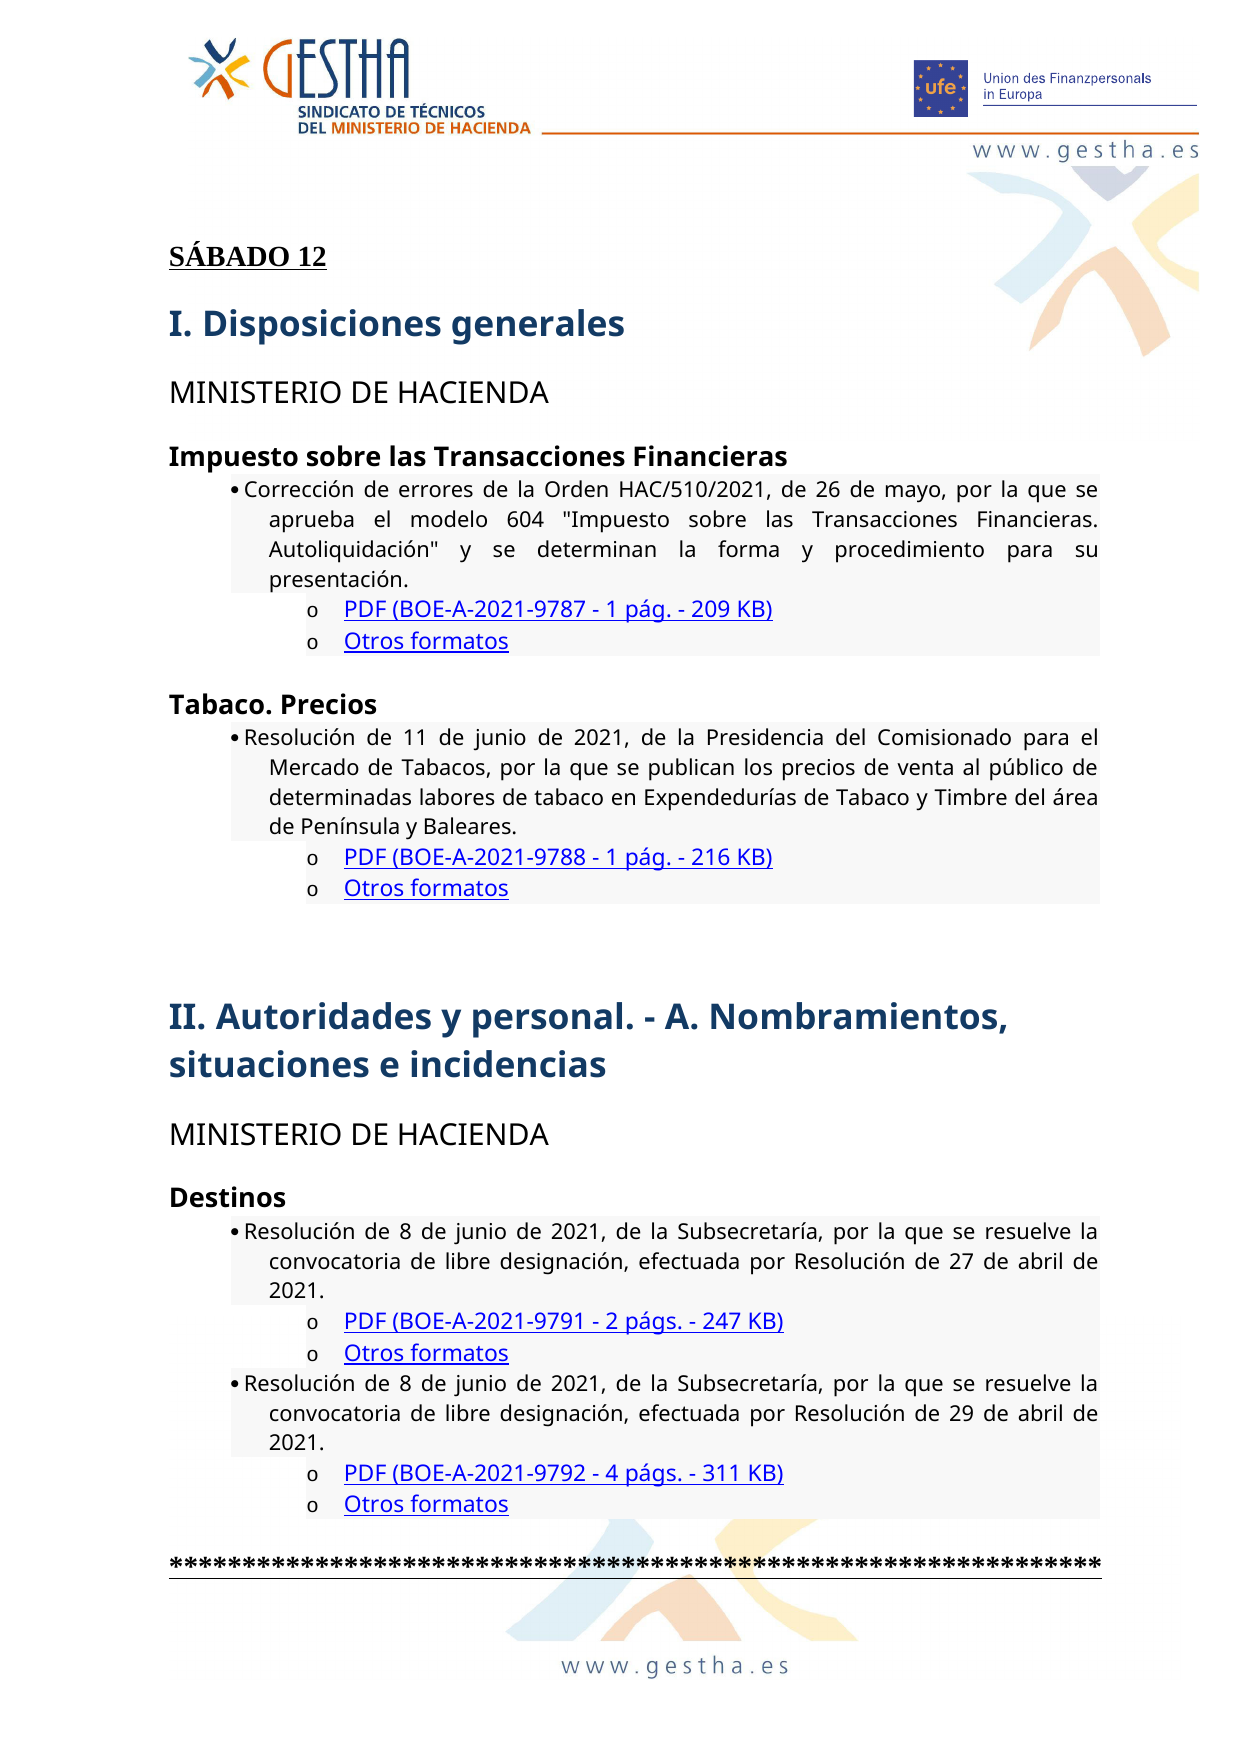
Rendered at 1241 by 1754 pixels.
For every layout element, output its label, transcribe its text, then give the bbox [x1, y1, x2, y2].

list PDF (BOE-A-2021-9787 - 1 pág. - 209 KB) [306, 593, 1100, 625]
list Resolución de 8 de junio de 2021, de la Subsecretaría, por la que se resuelve la convocatoria de libre designación, efectuada por Resolución de 27 de abril de 2021. [231, 1216, 1100, 1305]
picture [187, 37, 1200, 441]
list PDF (BOE-A-2021-9792 - 4 págs. - 311 KB) [306, 1457, 1100, 1488]
subtitle I. Disposiciones generales [169, 298, 1125, 346]
list Resolución de 11 de junio de 2021, de la Presidencia del Comisionado para el Mercado de Tabacos, por la que se publican los precios de venta al público de determinadas labores de tabaco en Expendedurías de Tabaco y Timbre del área de Península y Baleares. [231, 722, 1100, 841]
subtitle Destinos [169, 1179, 1125, 1216]
subtitle MINISTERIO DE HACIENDA [169, 371, 1125, 412]
subtitle II. Autoridades y personal. - A. Nombramientos, situaciones e incidencias [169, 991, 1125, 1088]
list Resolución de 8 de junio de 2021, de la Subsecretaría, por la que se resuelve la convocatoria de libre designación, efectuada por Resolución de 29 de abril de 2021. [231, 1368, 1100, 1457]
text **************************************************************** [169, 1549, 1125, 1582]
list PDF (BOE-A-2021-9791 - 2 págs. - 247 KB) [306, 1305, 1100, 1336]
subtitle MINISTERIO DE HACIENDA [169, 1113, 1125, 1154]
picture [168, 1316, 1181, 1680]
list Corrección de errores de la Orden HAC/510/2021, de 26 de mayo, por la que se aprueba el modelo 604 "Impuesto sobre las Transacciones Financieras. Autoliquidación" y se determinan la forma y procedimiento para su presentación. [231, 474, 1100, 593]
list Otros formatos [306, 872, 1100, 904]
list PDF (BOE-A-2021-9788 - 1 pág. - 216 KB) [306, 841, 1100, 872]
subtitle Tabaco. Precios [169, 685, 1125, 722]
list Otros formatos [306, 1488, 1100, 1519]
list Otros formatos [306, 625, 1100, 656]
list Otros formatos [306, 1336, 1100, 1368]
text SÁBADO 12 [169, 239, 1125, 273]
subtitle Impuesto sobre las Transacciones Financieras [169, 437, 1125, 474]
